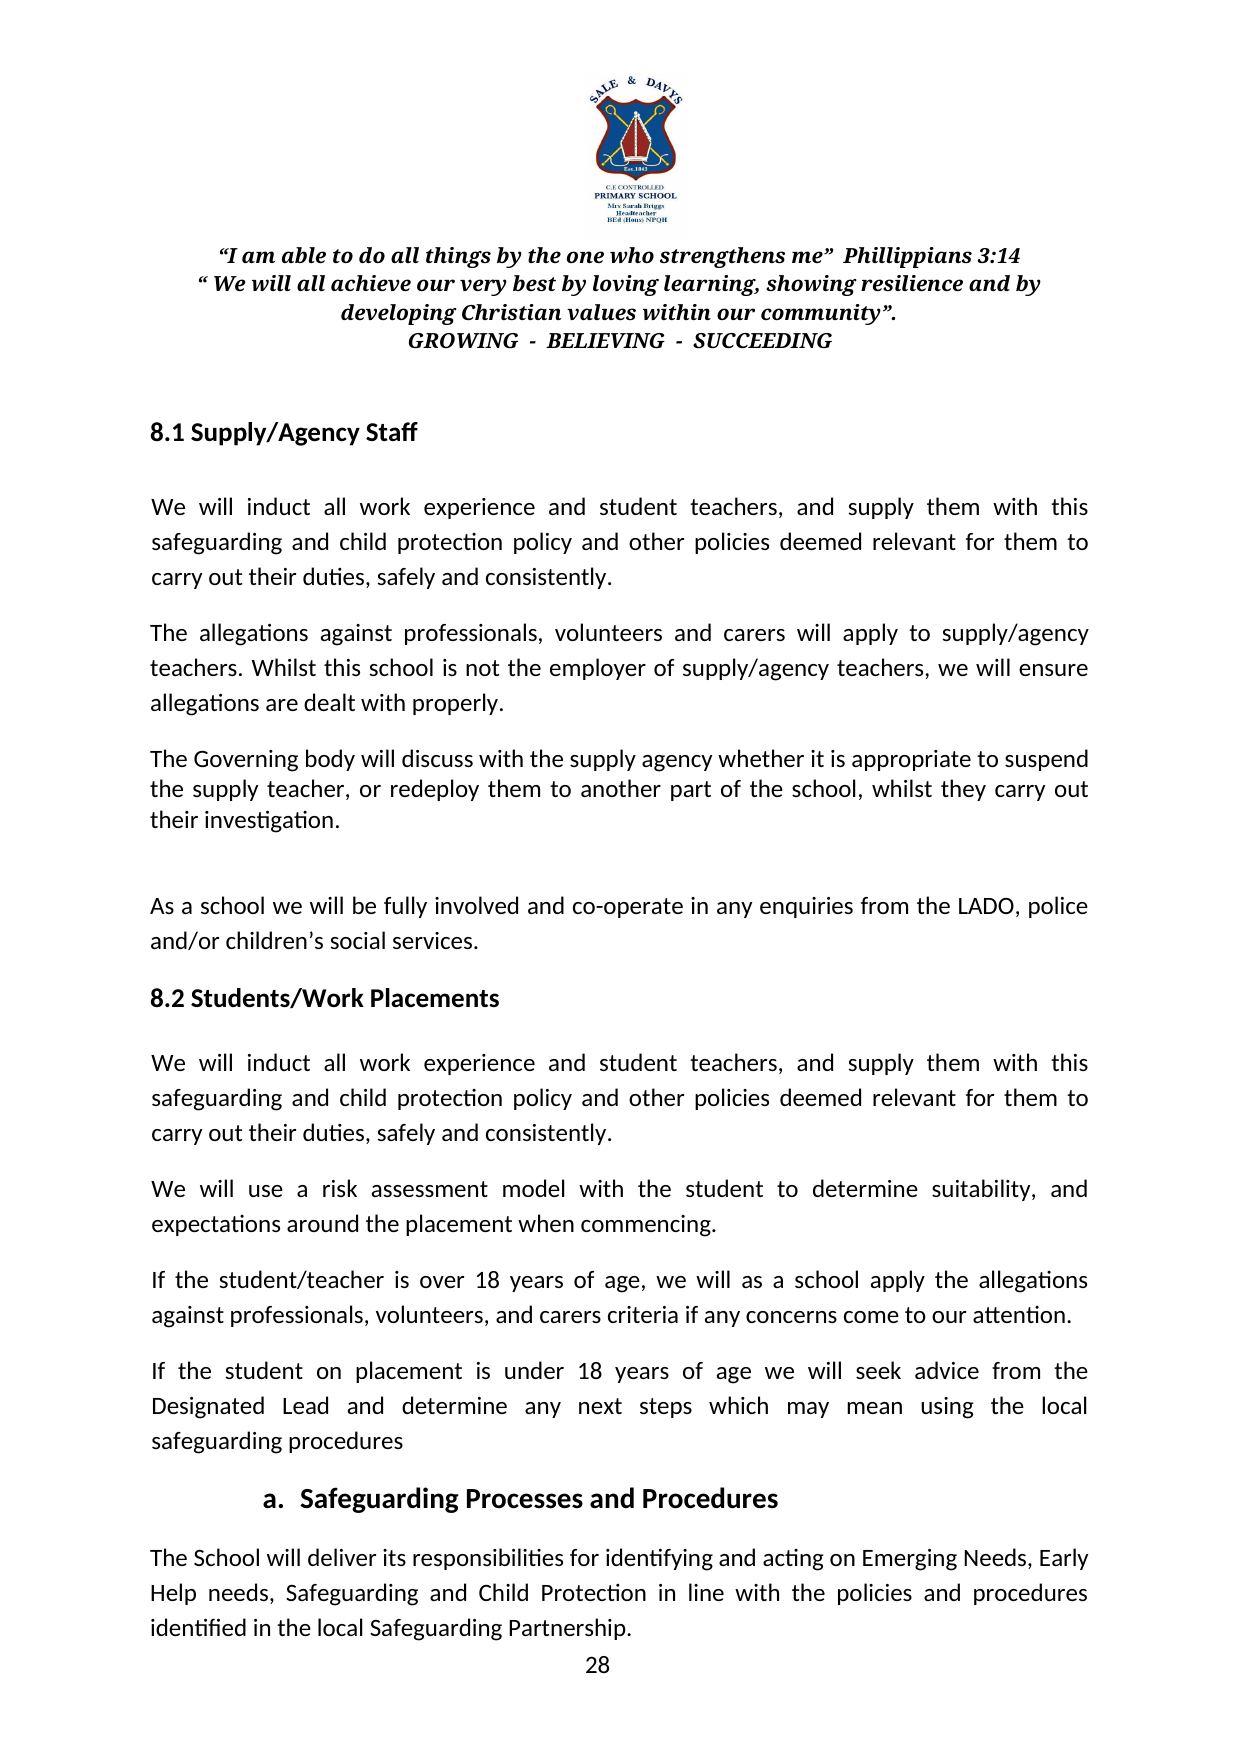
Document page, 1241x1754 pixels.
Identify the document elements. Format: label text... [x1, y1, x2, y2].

text We will use a risk assessment model with the student to determine suitability, and expectations around the placement when commencing. [151, 1173, 1090, 1239]
text We will induct all work experience and student teachers, and supply them with this safeguarding and child protection policy and other policies deemed relevant for them to carry out their duties, safely and consistently. [151, 491, 1090, 592]
text 8.1 Supply/Agency Staff [150, 416, 1090, 448]
text We will induct all work experience and student teachers, and supply them with this safeguarding and child protection policy and other policies deemed relevant for them to carry out their duties, safely and consistently. [151, 1047, 1090, 1148]
text 8.2 Students/Work Placements [150, 981, 1090, 1014]
text If the student on placement is under 18 years of age we will seek advice from the Designated Lead and determine any next steps which may mean using the local safeguarding procedures [151, 1355, 1090, 1455]
picture [585, 73, 687, 241]
text The Governing body will discuss with the supply agency whether it is appropriate to suspend the supply teacher, or redeploy them to another part of the school, whilst they carry out their investigation. [150, 743, 1090, 834]
text The School will deliver its responsibilities for identifying and acting on Emerging Needs, Early Help needs, Safeguarding and Child Protection in line with the policies and procedures identified in the local Safeguarding Partnership. [150, 1542, 1090, 1643]
text If the student/teacher is over 18 years of age, we will as a school apply the allegations against professionals, volunteers, and carers criteria if any concerns come to our attention. [151, 1264, 1090, 1329]
list Safeguarding Processes and Procedures [262, 1481, 1090, 1516]
text The allegations against professionals, volunteers and carers will apply to supply/agency teachers. Whilst this school is not the employer of supply/agency teachers, we will ensure allegations are dealt with properly. [150, 617, 1090, 718]
text As a school we will be fully involved and co-operate in any enquiries from the LADO, police and/or children’s social services. [150, 890, 1090, 956]
